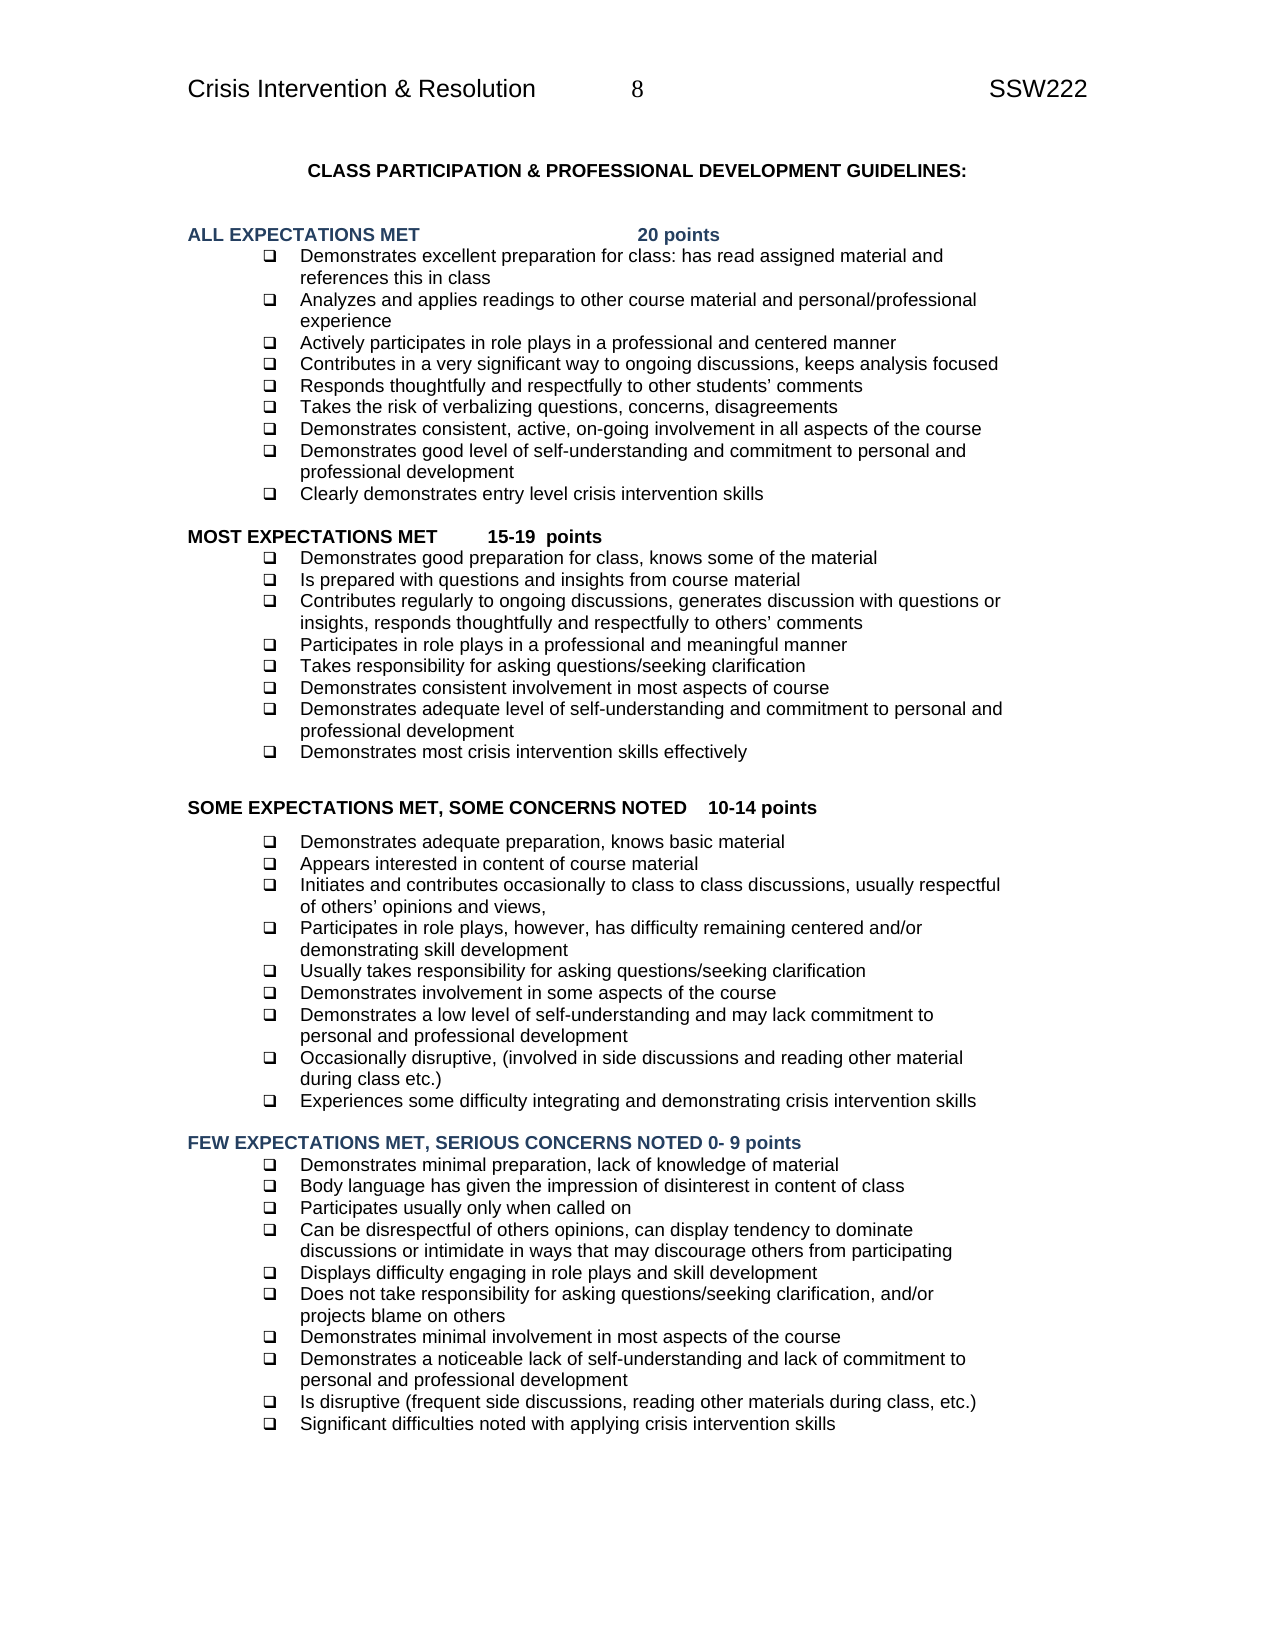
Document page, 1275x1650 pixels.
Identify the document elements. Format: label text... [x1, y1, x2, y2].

list Does not take responsibility for asking questions/seeking clarification, and/or projects blame on others [262, 1283, 1003, 1326]
text CLASS PARTICIPATION & PROFESSIONAL DEVELOPMENT GUIDELINES: [187, 160, 1087, 181]
list Contributes in a very significant way to ongoing discussions, keeps analysis focused [262, 353, 1003, 375]
list Occasionally disruptive, (involved in side discussions and reading other material during class etc.) [262, 1047, 1003, 1090]
list Participates usually only when called on [262, 1197, 1003, 1218]
list Can be disrespectful of others opinions, can display tendency to dominate discussions or intimidate in ways that may discourage others from participating [262, 1218, 1003, 1261]
list Demonstrates consistent involvement in most aspects of course [262, 677, 1003, 698]
list Displays difficulty engaging in role plays and skill development [262, 1261, 1003, 1283]
list Significant difficulties noted with applying crisis intervention skills [262, 1412, 1003, 1434]
subtitle MOST EXPECTATIONS MET 15-19 points [187, 526, 1003, 547]
list Demonstrates consistent, active, on-going involvement in all aspects of the course [262, 418, 1003, 439]
list Demonstrates adequate preparation, knows basic material [262, 831, 1003, 852]
text SOME EXPECTATIONS MET, SOME CONCERNS NOTED 10-14 points [187, 797, 1003, 818]
list Participates in role plays in a professional and meaningful manner [262, 633, 1003, 655]
list Is disruptive (frequent side discussions, reading other materials during class, etc.) [262, 1391, 1003, 1412]
list Takes the risk of verbalizing questions, concerns, disagreements [262, 396, 1003, 418]
subtitle ALL EXPECTATIONS MET 20 points [187, 224, 1003, 245]
list Responds thoughtfully and respectfully to other students’ comments [262, 375, 1003, 396]
list Demonstrates a low level of self-understanding and may lack commitment to personal and professional development [262, 1003, 1003, 1047]
list Experiences some difficulty integrating and demonstrating crisis intervention skills [262, 1090, 1003, 1111]
list Takes responsibility for asking questions/seeking clarification [262, 655, 1003, 677]
list Actively participates in role plays in a professional and centered manner [262, 332, 1003, 353]
list Body language has given the impression of disinterest in content of class [262, 1175, 1003, 1197]
list Demonstrates involvement in some aspects of the course [262, 982, 1003, 1003]
list Clearly demonstrates entry level crisis intervention skills [262, 482, 1003, 504]
list Demonstrates good level of self-understanding and commitment to personal and professional development [262, 439, 1003, 482]
list Usually takes responsibility for asking questions/seeking clarification [262, 960, 1003, 982]
list Demonstrates adequate level of self-understanding and commitment to personal and professional development [262, 698, 1003, 741]
list Analyzes and applies readings to other course material and personal/professional experience [262, 288, 1003, 332]
list Demonstrates good preparation for class, knows some of the material [262, 547, 1003, 569]
list Demonstrates excellent preparation for class: has read assigned material and references this in class [262, 245, 1003, 288]
list Is prepared with questions and insights from course material [262, 569, 1003, 590]
list Demonstrates minimal involvement in most aspects of the course [262, 1326, 1003, 1348]
list Demonstrates minimal preparation, lack of knowledge of material [262, 1154, 1003, 1175]
list Initiates and contributes occasionally to class to class discussions, usually respectful of others’ opinions and views, [262, 874, 1003, 917]
list Appears interested in content of course material [262, 852, 1003, 874]
subtitle FEW EXPECTATIONS MET, SERIOUS CONCERNS NOTED 0- 9 points [187, 1132, 1003, 1154]
list Demonstrates a noticeable lack of self-understanding and lack of commitment to personal and professional development [262, 1348, 1003, 1391]
list Contributes regularly to ongoing discussions, generates discussion with questions or insights, responds thoughtfully and respectfully to others’ comments [262, 590, 1003, 633]
list Participates in role plays, however, has difficulty remaining centered and/or demonstrating skill development [262, 917, 1003, 960]
list Demonstrates most crisis intervention skills effectively [262, 741, 1003, 763]
